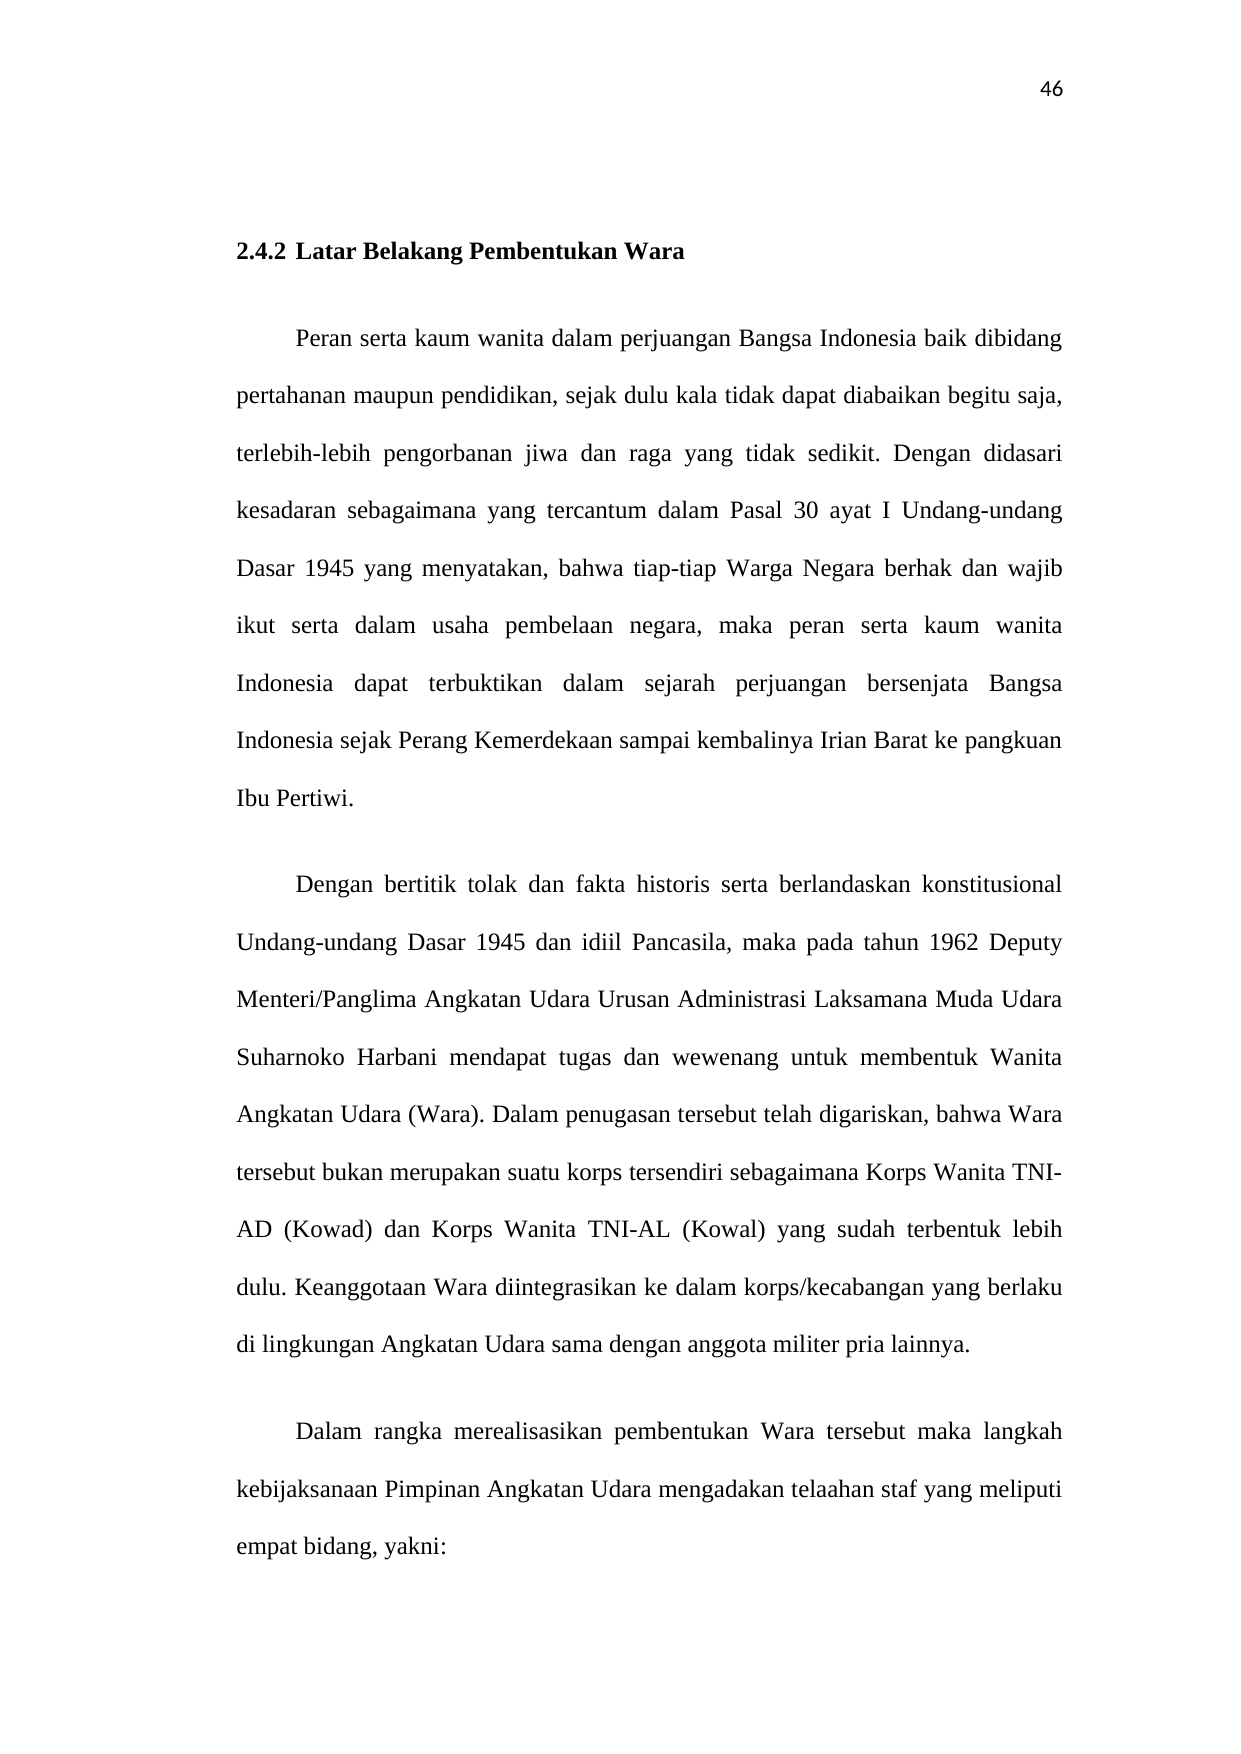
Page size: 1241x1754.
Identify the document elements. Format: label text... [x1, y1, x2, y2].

list Latar Belakang Pembentukan Wara [236, 236, 1063, 265]
text Peran serta kaum wanita dalam perjuangan Bangsa Indonesia baik dibidang pertahanan maupun pendidikan, sejak dulu kala tidak dapat diabaikan begitu saja, terlebih-lebih pengorbanan jiwa dan raga yang tidak sedikit. Dengan didasari kesadaran sebagaimana yang tercantum dalam Pasal 30 ayat I Undang-undang Dasar 1945 yang menyatakan, bahwa tiap-tiap Warga Negara berhak dan wajib ikut serta dalam usaha pembelaan negara, maka peran serta kaum wanita Indonesia dapat terbuktikan dalam sejarah perjuangan bersenjata Bangsa Indonesia sejak Perang Kemerdekaan sampai kembalinya Irian Barat ke pangkuan Ibu Pertiwi. [236, 323, 1063, 812]
text Dalam rangka merealisasikan pembentukan Wara tersebut maka langkah kebijaksanaan Pimpinan Angkatan Udara mengadakan telaahan staf yang meliputi empat bidang, yakni: [236, 1416, 1063, 1560]
text Dengan bertitik tolak dan fakta historis serta berlandaskan konstitusional Undang-undang Dasar 1945 dan idiil Pancasila, maka pada tahun 1962 Deputy Menteri/Panglima Angkatan Udara Urusan Administrasi Laksamana Muda Udara Suharnoko Harbani mendapat tugas dan wewenang untuk membentuk Wanita Angkatan Udara (Wara). Dalam penugasan tersebut telah digariskan, bahwa Wara tersebut bukan merupakan suatu korps tersendiri sebagaimana Korps Wanita TNI-AD (Kowad) dan Korps Wanita TNI-AL (Kowal) yang sudah terbentuk lebih dulu. Keanggotaan Wara diintegrasikan ke dalam korps/kecabangan yang berlaku di lingkungan Angkatan Udara sama dengan anggota militer pria lainnya. [236, 869, 1063, 1358]
